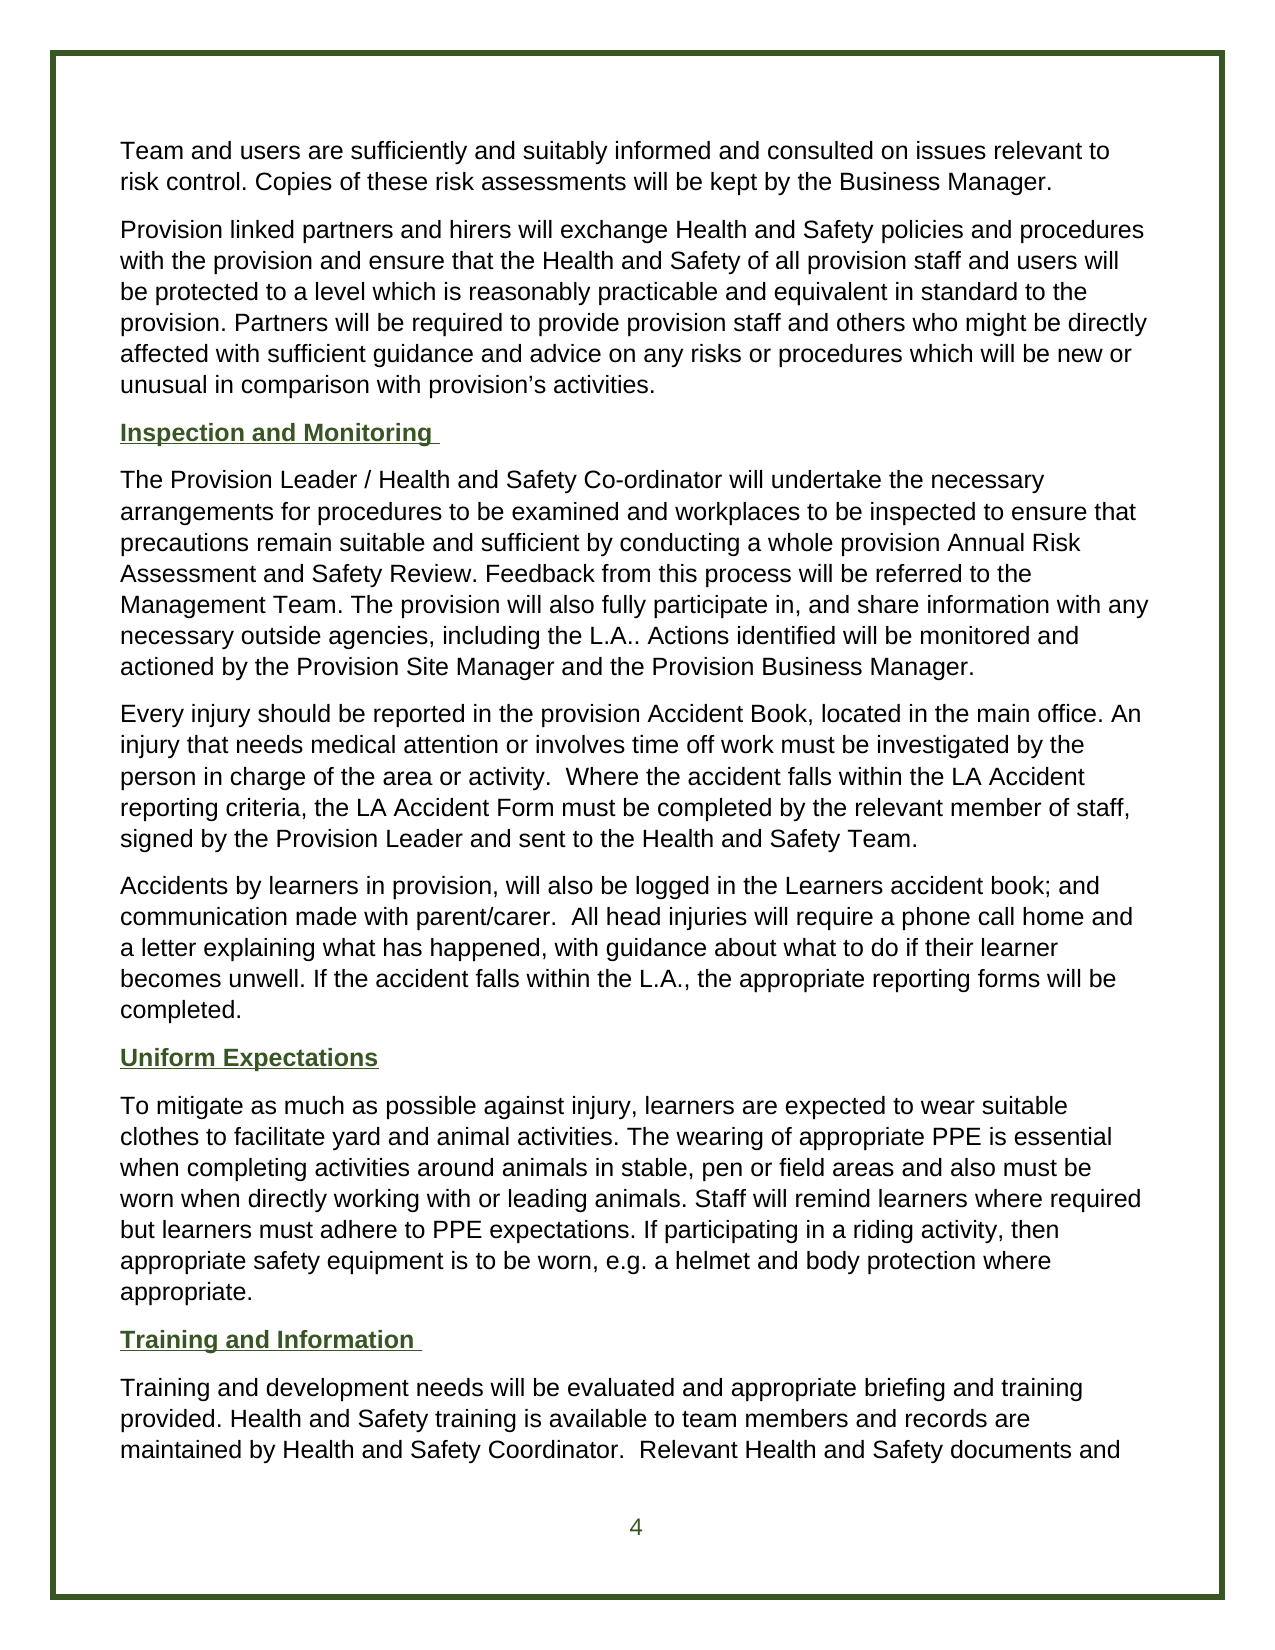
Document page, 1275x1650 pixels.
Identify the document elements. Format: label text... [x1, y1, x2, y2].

text Provision linked partners and hirers will exchange Health and Safety policies and procedures with the provision and ensure that the Health and Safety of all provision staff and users will be protected to a level which is reasonably practicable and equivalent in standard to the provision. Partners will be required to provide provision staff and others who might be directly affected with sufficient guidance and advice on any risks or procedures which will be new or unusual in comparison with provision’s activities. [120, 215, 1152, 399]
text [120, 1372, 1152, 1463]
text Accidents by learners in provision, will also be logged in the Learners accident book; and communication made with parent/carer. All head injuries will require a phone call home and a letter explaining what has happened, with guidance about what to do if their learner becomes unwell. If the accident falls within the L.A., the appropriate reporting forms will be completed. [120, 871, 1152, 1024]
text Uniform Expectations [120, 1043, 1152, 1072]
text Inspection and Monitoring [120, 418, 1152, 446]
text Team and users are sufficiently and suitably informed and consulted on issues relevant to risk control. Copies of these risk assessments will be kept by the Business Manager. [120, 136, 1152, 196]
text Every injury should be reported in the provision Accident Book, located in the main office. An injury that needs medical attention or involves time off work must be investigated by the person in charge of the area or activity. Where the accident falls within the LA Accident reporting criteria, the LA Accident Form must be completed by the relevant member of staff, signed by the Provision Leader and sent to the Health and Safety Team. [120, 699, 1152, 852]
text Training and Information [120, 1325, 1152, 1353]
text The Provision Leader / Health and Safety Co-ordinator will undertake the necessary arrangements for procedures to be examined and workplaces to be inspected to ensure that precautions remain suitable and sufficient by conducting a whole provision Annual Risk Assessment and Safety Review. Feedback from this process will be referred to the Management Team. The provision will also fully participate in, and share information with any necessary outside agencies, including the L.A.. Actions identified will be monitored and actioned by the Provision Site Manager and the Provision Business Manager. [120, 465, 1152, 680]
text To mitigate as much as possible against injury, learners are expected to wear suitable clothes to facilitate yard and animal activities. The wearing of appropriate PPE is essential when completing activities around animals in stable, pen or field areas and also must be worn when directly working with or leading animals. Staff will remind learners where required but learners must adhere to PPE expectations. If participating in a riding activity, then appropriate safety equipment is to be worn, e.g. a helmet and body protection where appropriate. [120, 1091, 1152, 1306]
